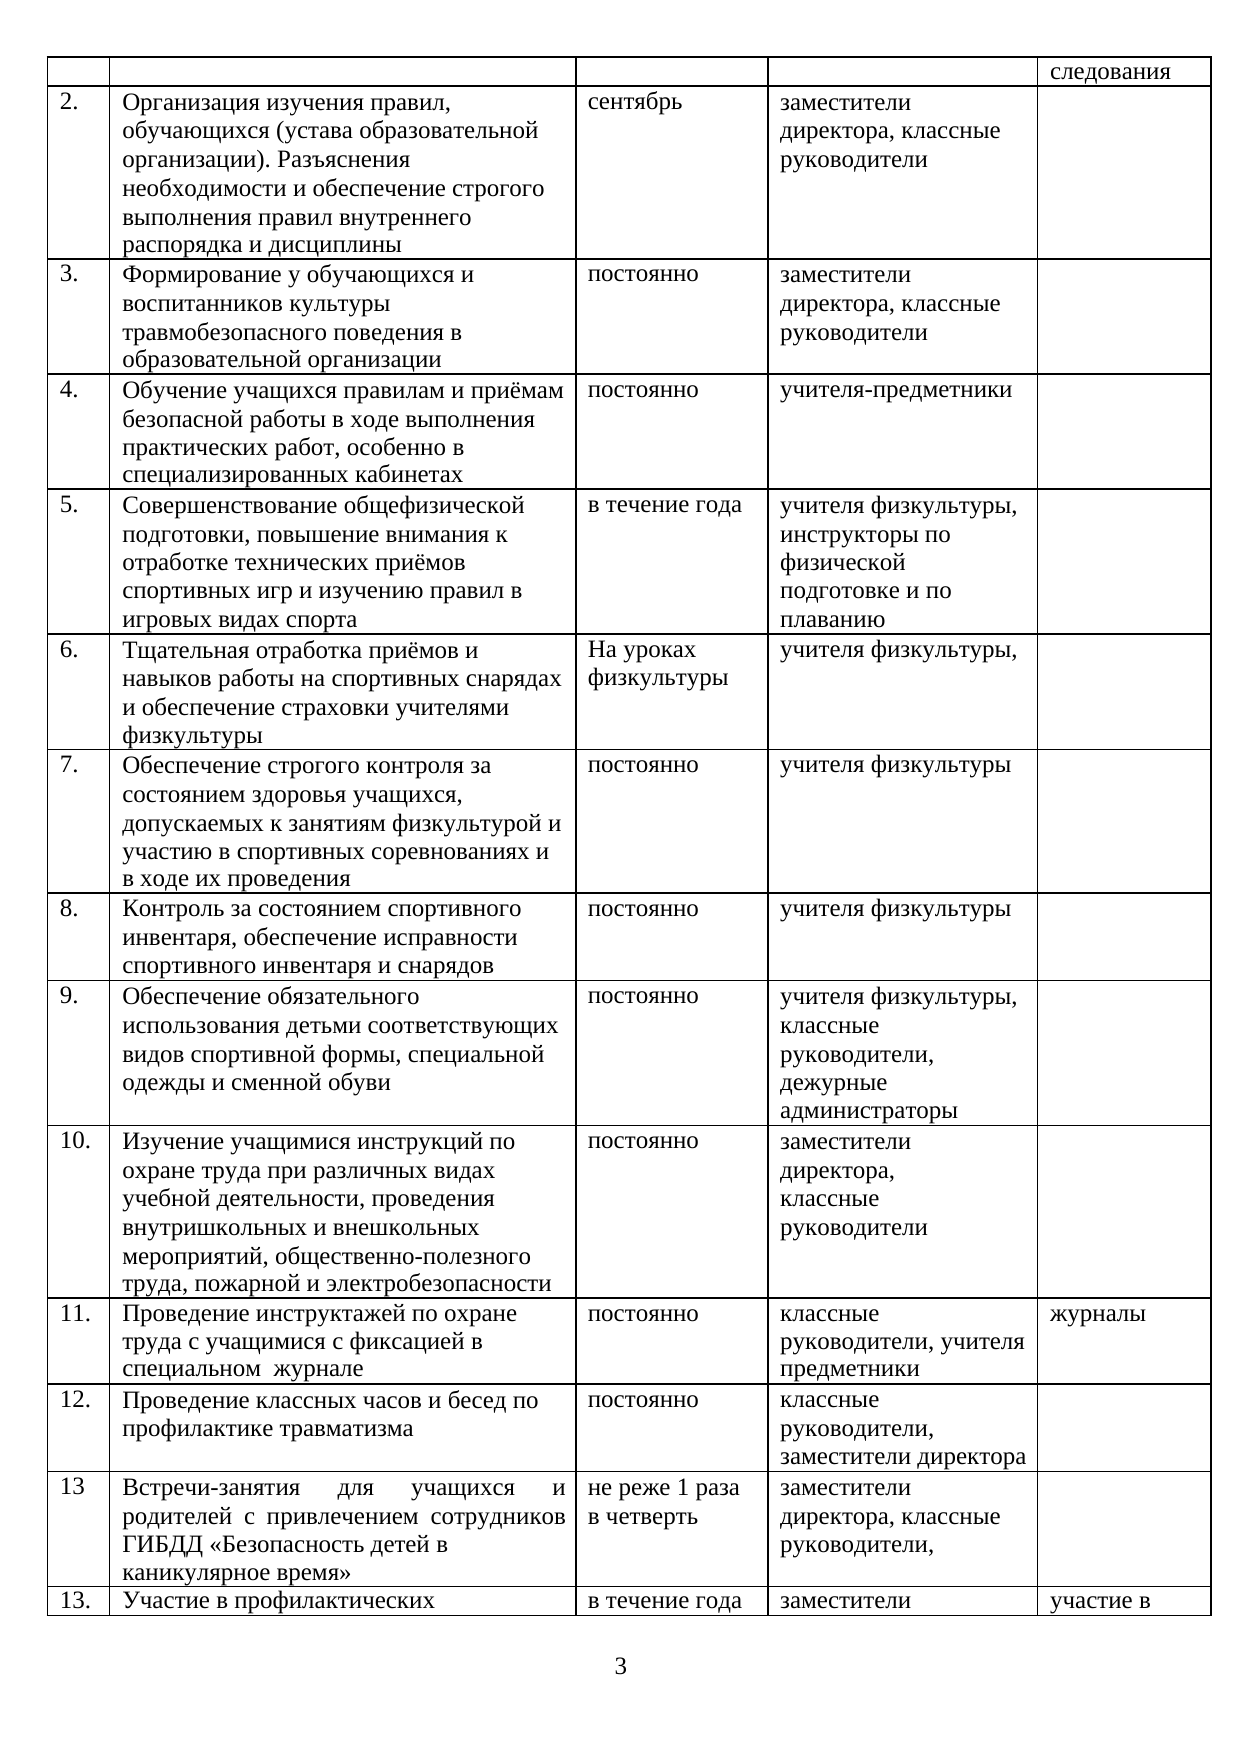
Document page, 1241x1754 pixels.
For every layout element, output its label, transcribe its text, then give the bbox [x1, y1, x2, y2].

table_cell постоянно [577, 1385, 767, 1471]
table_cell классные руководители, учителя предметники [769, 1299, 1037, 1383]
table_cell Тщательная отработка приёмов и навыков работы на спортивных снарядах и обеспечение страховки учителями физкультуры [110, 635, 575, 748]
table_cell [1038, 635, 1210, 748]
table_cell 5. [48, 490, 109, 633]
table_cell сентябрь [577, 87, 767, 258]
table_cell На уроках физкультуры [577, 635, 767, 748]
table_cell постоянно [577, 894, 767, 979]
table_cell постоянно [577, 1299, 767, 1383]
table_cell постоянно [577, 750, 767, 892]
table_cell в течение года [577, 1587, 767, 1615]
table_cell [1038, 87, 1210, 258]
table_cell в течение года [577, 490, 767, 633]
table_cell заместители директора, классные руководители [769, 87, 1037, 258]
table_cell Встречи-занятия для учащихся и родителей с привлечением сотрудников ГИБДД «Безопасность детей в каникулярное время» [110, 1472, 575, 1586]
table_cell [1038, 1385, 1210, 1471]
table_header [577, 58, 767, 85]
table_cell постоянно [577, 981, 767, 1124]
table_cell Проведение инструктажей по охране труда с учащимися с фиксацией в специальном журнале [110, 1299, 575, 1383]
table_cell [1038, 375, 1210, 488]
table_cell 10. [48, 1126, 109, 1297]
table_cell Проведение классных часов и бесед по профилактике травматизма [110, 1385, 575, 1471]
table_cell 2. [48, 87, 109, 258]
table_cell [1038, 750, 1210, 892]
table_cell участие в [1038, 1587, 1210, 1615]
table_cell постоянно [577, 375, 767, 488]
table_cell [1038, 981, 1210, 1124]
table_cell 13 [48, 1472, 109, 1586]
table_cell учителя физкультуры [769, 750, 1037, 892]
table_cell Организация изучения правил, обучающихся (устава образовательной организации). Разъяснения необходимости и обеспечение строгого выполнения правил внутреннего распорядка и дисциплины [110, 87, 575, 258]
table_cell постоянно [577, 260, 767, 373]
table_cell [1038, 1126, 1210, 1297]
table_cell 13. [48, 1587, 109, 1615]
table_cell 6. [48, 635, 109, 748]
table_header [110, 58, 575, 85]
table_header [48, 58, 109, 85]
table_cell Обучение учащихся правилам и приёмам безопасной работы в ходе выполнения практических работ, особенно в специализированных кабинетах [110, 375, 575, 488]
table_header [769, 58, 1037, 85]
table_cell 7. [48, 750, 109, 892]
table_cell Формирование у обучающихся и воспитанников культуры травмобезопасного поведения в образовательной организации [110, 260, 575, 373]
table_cell 3. [48, 260, 109, 373]
table_cell 11. [48, 1299, 109, 1383]
table_cell 8. [48, 894, 109, 979]
table_cell заместители директора, классные руководители [769, 1126, 1037, 1297]
table_cell Обеспечение строгого контроля за состоянием здоровья учащихся, допускаемых к занятиям физкультурой и участию в спортивных соревнованиях и в ходе их проведения [110, 750, 575, 892]
table_cell учителя-предметники [769, 375, 1037, 488]
table_cell заместители директора, классные руководители [769, 260, 1037, 373]
table_cell Изучение учащимися инструкций по охране труда при различных видах учебной деятельности, проведения внутришкольных и внешкольных мероприятий, общественно-полезного труда, пожарной и электробезопасности [110, 1126, 575, 1297]
table_cell учителя физкультуры, [769, 635, 1037, 748]
table_cell [1038, 260, 1210, 373]
table_cell [1038, 490, 1210, 633]
table_cell классные руководители, заместители директора [769, 1385, 1037, 1471]
table_cell Контроль за состоянием спортивного инвентаря, обеспечение исправности спортивного инвентаря и снарядов [110, 894, 575, 979]
table_cell заместители директора, классные руководители, [769, 1472, 1037, 1586]
table_cell 12. [48, 1385, 109, 1471]
table_cell Участие в профилактических [110, 1587, 575, 1615]
table_cell постоянно [577, 1126, 767, 1297]
table_cell Обеспечение обязательного использования детьми соответствующих видов спортивной формы, специальной одежды и сменной обуви [110, 981, 575, 1124]
table_cell [1038, 894, 1210, 979]
table_cell учителя физкультуры, классные руководители, дежурные администраторы [769, 981, 1037, 1124]
table_cell не реже 1 раза в четверть [577, 1472, 767, 1586]
table_cell Совершенствование общефизической подготовки, повышение внимания к отработке технических приёмов спортивных игр и изучению правил в игровых видах спорта [110, 490, 575, 633]
table_header следования [1038, 58, 1210, 85]
table_cell журналы [1038, 1299, 1210, 1383]
table_cell учителя физкультуры [769, 894, 1037, 979]
table_cell учителя физкультуры, инструкторы по физической подготовке и по плаванию [769, 490, 1037, 633]
table_cell [1038, 1472, 1210, 1586]
table_cell заместители [769, 1587, 1037, 1615]
table_cell 9. [48, 981, 109, 1124]
table_cell 4. [48, 375, 109, 488]
